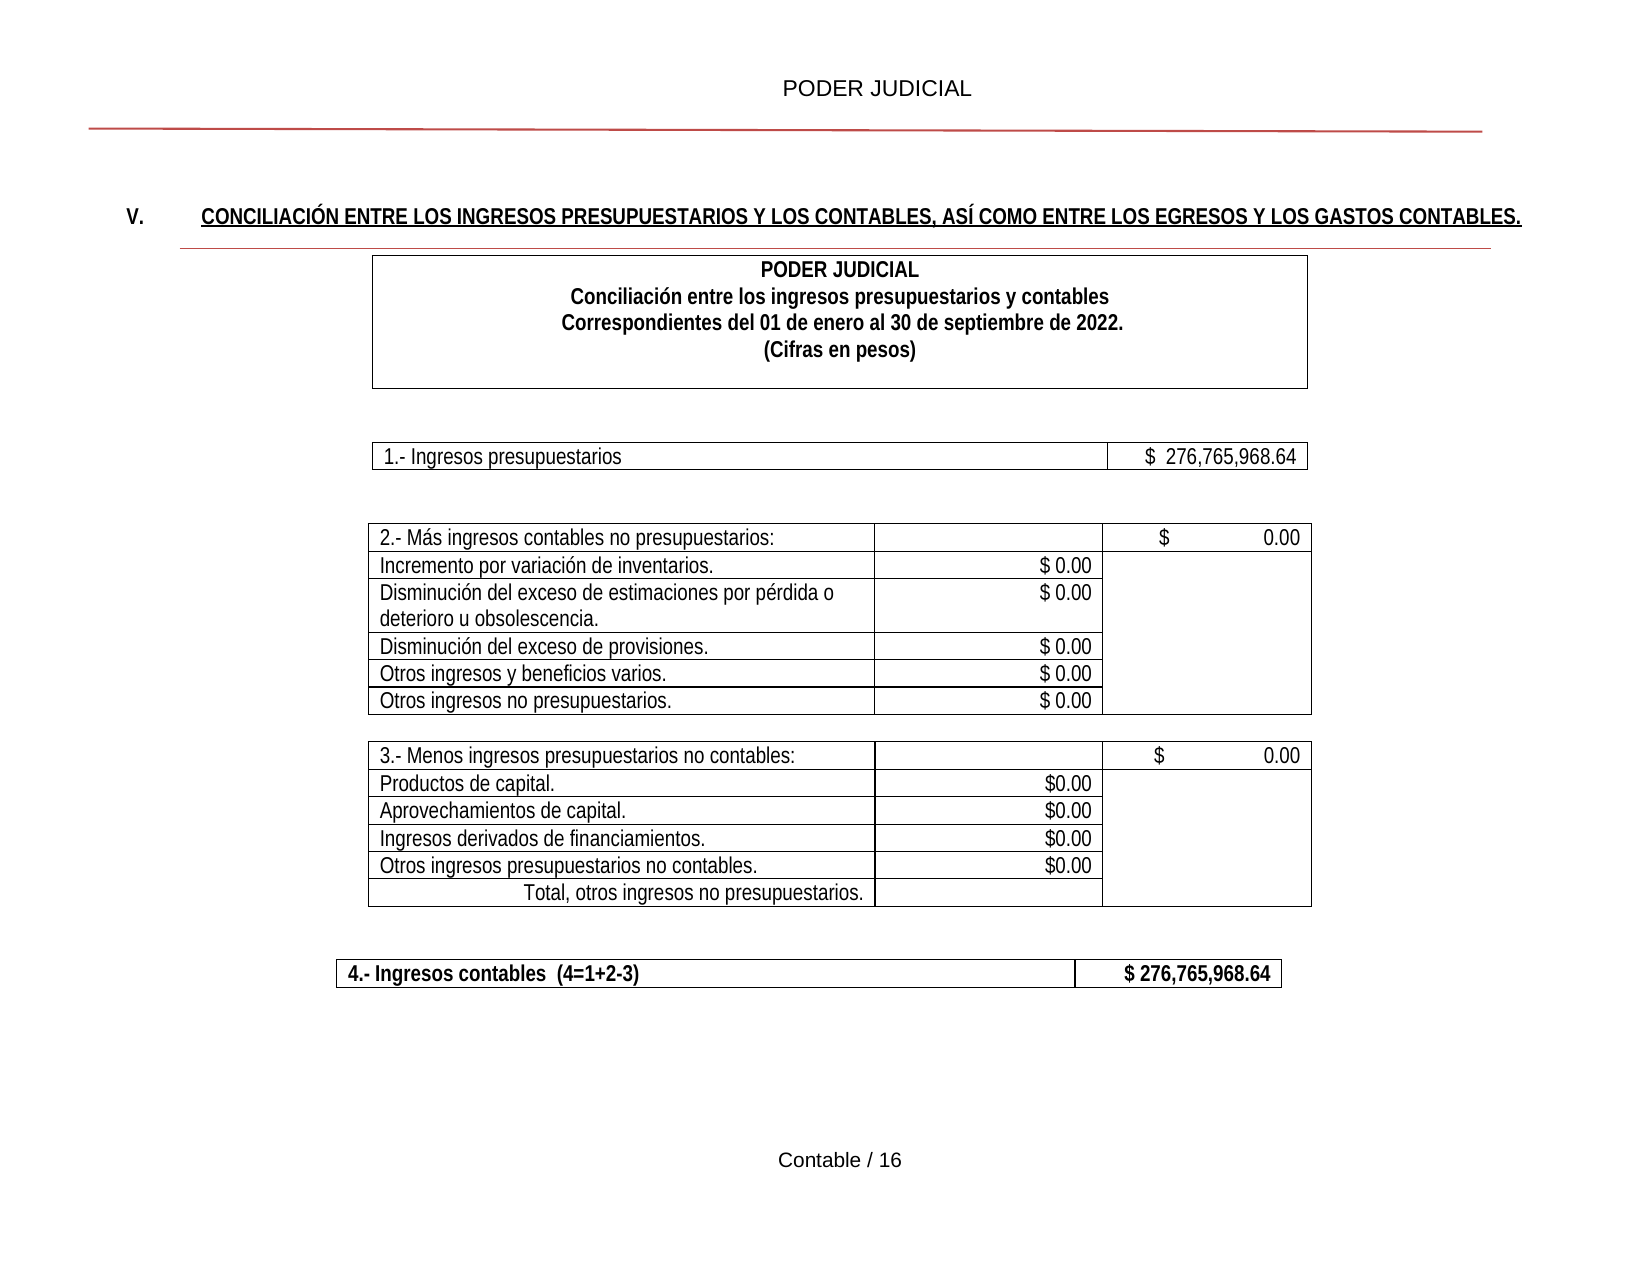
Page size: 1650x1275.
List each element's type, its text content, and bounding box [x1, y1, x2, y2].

table_cell $ 0.00 [875, 579, 1102, 632]
table_cell Ingresos derivados de financiamientos. [369, 825, 874, 851]
table_cell $ 0.00 [875, 552, 1102, 578]
table_cell Otros ingresos y beneficios varios. [369, 660, 874, 686]
table_cell [1103, 552, 1311, 714]
table_cell $ 0.00 [875, 688, 1102, 714]
table_cell $0.00 [876, 770, 1102, 796]
table_cell Total, otros ingresos no presupuestarios. [369, 879, 874, 906]
table_cell $ 0.00 [875, 633, 1102, 659]
table_cell Otros ingresos no presupuestarios. [369, 688, 874, 714]
table_cell Otros ingresos presupuestarios no contables. [369, 852, 874, 878]
table_header 3.- Menos ingresos presupuestarios no contables: [369, 742, 874, 769]
list CONCILIACIÓN ENTRE LOS INGRESOS PRESUPUESTARIOS Y LOS CONTABLES, ASÍ COMO ENTRE LOS EGRESOS Y LOS GASTOS CONTABLES. [126, 203, 1591, 229]
table_header $ 276,765,968.64 [1076, 960, 1281, 987]
table_cell Disminución del exceso de estimaciones por pérdida o deterioro u obsolescencia. [369, 579, 874, 632]
table_header 4.- Ingresos contables (4=1+2-3) [337, 960, 1074, 987]
table_header $ 276,765,968.64 [1108, 443, 1307, 469]
table_header [876, 742, 1102, 769]
table_cell Productos de capital. [369, 770, 874, 796]
table_cell $ 0.00 [875, 660, 1102, 686]
table_cell $0.00 [876, 852, 1102, 878]
table_header 1.- Ingresos presupuestarios [373, 443, 1107, 469]
table_cell Incremento por variación de inventarios. [369, 552, 874, 578]
table_cell $0.00 [876, 825, 1102, 851]
table_header PODER JUDICIAL Conciliación entre los ingresos presupuestarios y contables Correspondientes del 01 de enero al 30 de septiembre de 2022. (Cifras en pesos) [373, 256, 1307, 388]
table_header $ 0.00 [1103, 524, 1311, 551]
table_cell Disminución del exceso de provisiones. [369, 633, 874, 659]
table_header 2.- Más ingresos contables no presupuestarios: [369, 524, 874, 551]
table_header [875, 524, 1102, 551]
table_cell [1103, 770, 1311, 906]
table_header $ 0.00 [1103, 742, 1311, 769]
table_cell Aprovechamientos de capital. [369, 797, 874, 823]
table_cell [876, 879, 1102, 906]
table_cell $0.00 [876, 797, 1102, 823]
